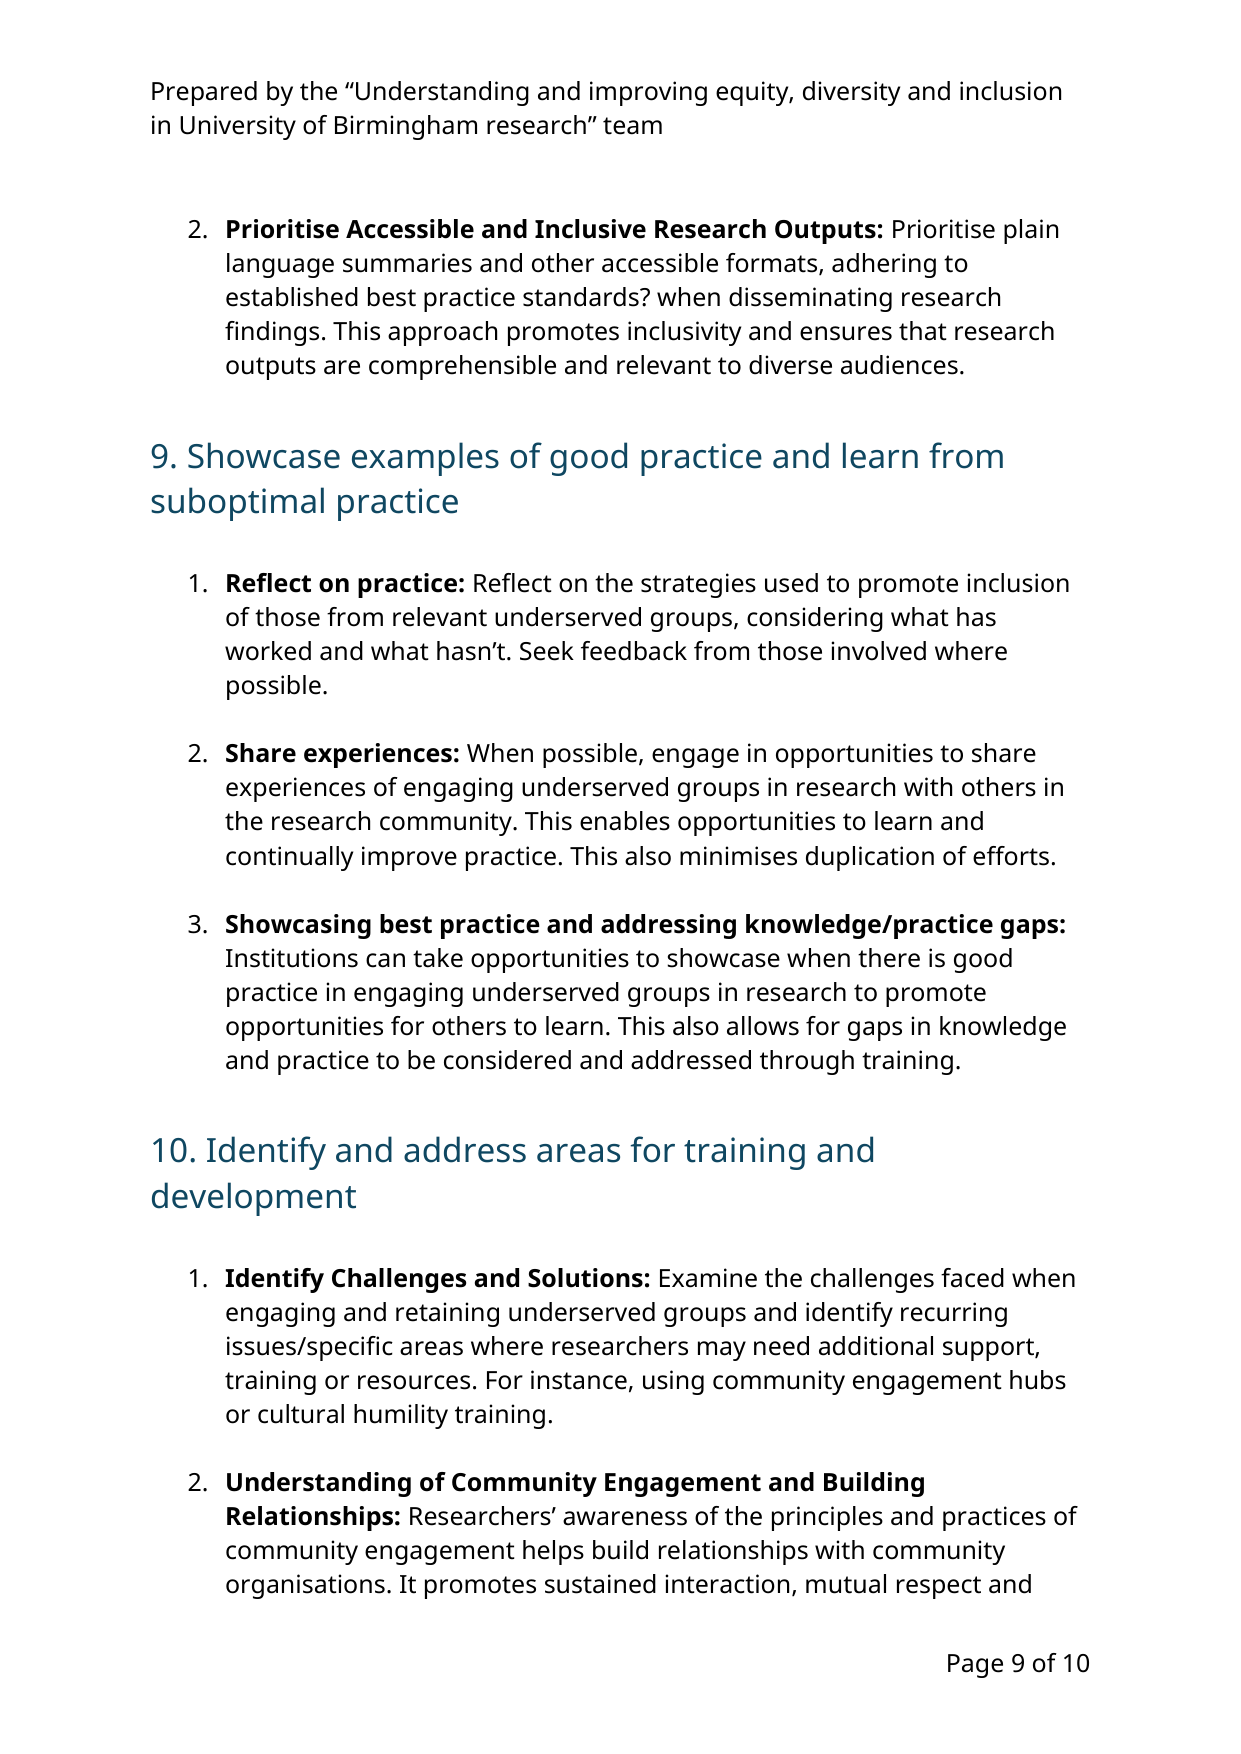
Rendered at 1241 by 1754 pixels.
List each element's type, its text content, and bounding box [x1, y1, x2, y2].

subtitle 9. Showcase examples of good practice and learn from suboptimal practice [150, 432, 1090, 523]
list Reflect on practice: Reflect on the strategies used to promote inclusion of those from relevant underserved groups, considering what has worked and what hasn’t. Seek feedback from those involved where possible. [187, 566, 1090, 702]
list Showcasing best practice and addressing knowledge/practice gaps: Institutions can take opportunities to showcase when there is good practice in engaging underserved groups in research to promote opportunities for others to learn. This also allows for gaps in knowledge and practice to be considered and addressed through training. [187, 906, 1090, 1077]
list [187, 1465, 1090, 1601]
list Share experiences: When possible, engage in opportunities to share experiences of engaging underserved groups in research with others in the research community. This enables opportunities to learn and continually improve practice. This also minimises duplication of efforts. [187, 736, 1090, 872]
subtitle 10. Identify and address areas for training and development [150, 1127, 1090, 1218]
list Identify Challenges and Solutions: Examine the challenges faced when engaging and retaining underserved groups and identify recurring issues/specific areas where researchers may need additional support, training or resources. For instance, using community engagement hubs or cultural humility training. [187, 1261, 1090, 1431]
list Prioritise Accessible and Inclusive Research Outputs: Prioritise plain language summaries and other accessible formats, adhering to established best practice standards? when disseminating research findings. This approach promotes inclusivity and ensures that research outputs are comprehensible and relevant to diverse audiences. [187, 211, 1090, 382]
